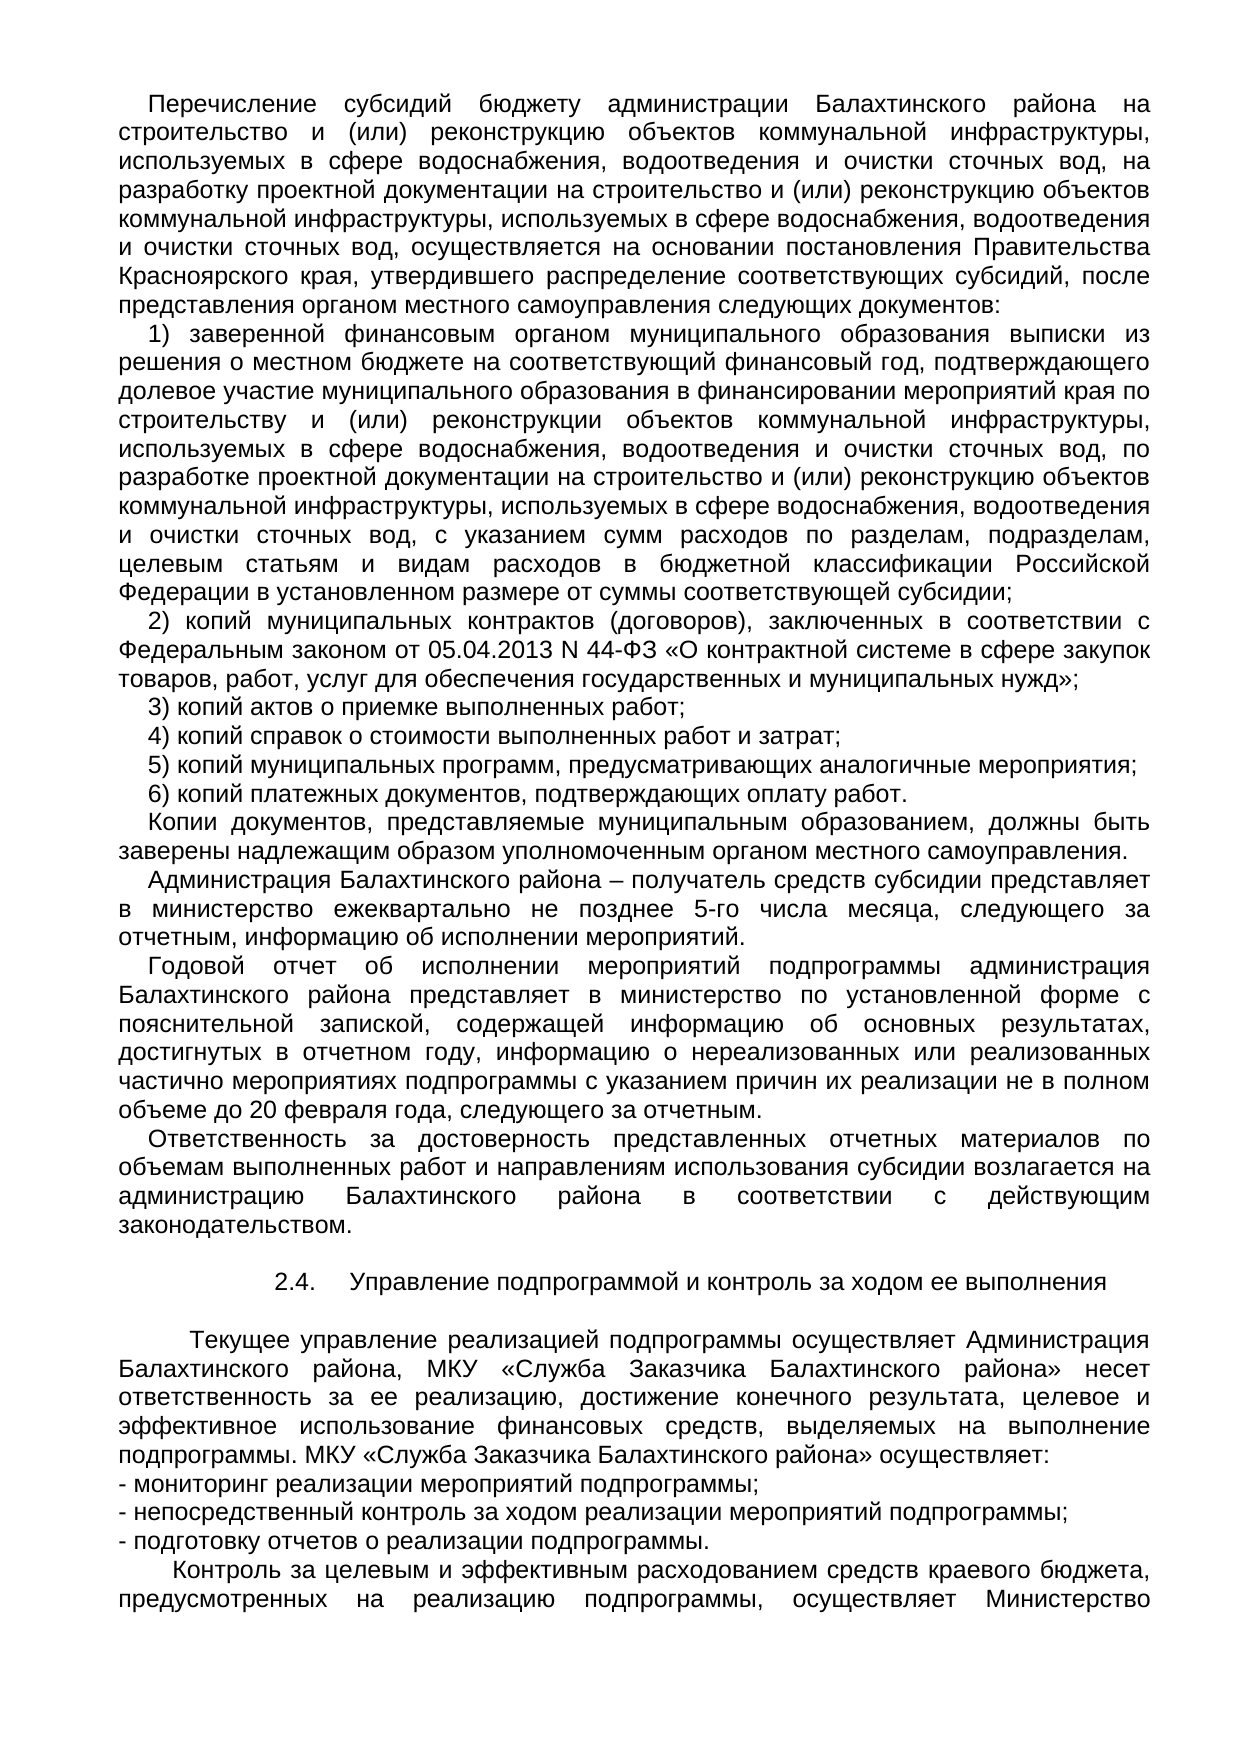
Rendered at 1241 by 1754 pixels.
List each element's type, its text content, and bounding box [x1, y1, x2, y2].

text Перечисление субсидий бюджету администрации Балахтинского района на строительство и (или) реконструкцию объектов коммунальной инфраструктуры, используемых в сфере водоснабжения, водоотведения и очистки сточных вод, на разработку проектной документации на строительство и (или) реконструкцию объектов коммунальной инфраструктуры, используемых в сфере водоснабжения, водоотведения и очистки сточных вод, осуществляется на основании постановления Правительства Красноярского края, утвердившего распределение соответствующих субсидий, после представления органом местного самоуправления следующих документов: [118, 89, 1152, 319]
text 6) копий платежных документов, подтверждающих оплату работ. [118, 779, 1152, 807]
text 3) копий актов о приемке выполненных работ; [118, 692, 1152, 721]
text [118, 1555, 1152, 1612]
text 4) копий справок о стоимости выполненных работ и затрат; [118, 721, 1152, 750]
text - непосредственный контроль за ходом реализации мероприятий подпрограммы; [118, 1497, 1152, 1526]
text - подготовку отчетов о реализации подпрограммы. [118, 1526, 1152, 1555]
text 5) копий муниципальных программ, предусматривающих аналогичные мероприятия; [118, 750, 1152, 779]
text 2) копий муниципальных контрактов (договоров), заключенных в соответствии с Федеральным законом от 05.04.2013 N 44-ФЗ «О контрактной системе в сфере закупок товаров, работ, услуг для обеспечения государственных и муниципальных нужд»; [118, 606, 1152, 692]
text Копии документов, представляемые муниципальным образованием, должны быть заверены надлежащим образом уполномоченным органом местного самоуправления. [118, 807, 1152, 865]
list Управление подпрограммой и контроль за ходом ее выполнения [231, 1267, 1152, 1296]
text Ответственность за достоверность представленных отчетных материалов по объемам выполненных работ и направлениям использования субсидии возлагается на администрацию Балахтинского района в соответствии с действующим законодательством. [118, 1124, 1152, 1239]
text Текущее управление реализацией подпрограммы осуществляет Администрация Балахтинского района, МКУ «Служба Заказчика Балахтинского района» несет ответственность за ее реализацию, достижение конечного результата, целевое и эффективное использование финансовых средств, выделяемых на выполнение подпрограммы. МКУ «Служба Заказчика Балахтинского района» осуществляет: [118, 1325, 1152, 1469]
text - мониторинг реализации мероприятий подпрограммы; [118, 1469, 1152, 1497]
text Администрация Балахтинского района – получатель средств субсидии представляет в министерство ежеквартально не позднее 5-го числа месяца, следующего за отчетным, информацию об исполнении мероприятий. [118, 865, 1152, 951]
text 1) заверенной финансовым органом муниципального образования выписки из решения о местном бюджете на соответствующий финансовый год, подтверждающего долевое участие муниципального образования в финансировании мероприятий края по строительству и (или) реконструкции объектов коммунальной инфраструктуры, используемых в сфере водоснабжения, водоотведения и очистки сточных вод, по разработке проектной документации на строительство и (или) реконструкцию объектов коммунальной инфраструктуры, используемых в сфере водоснабжения, водоотведения и очистки сточных вод, с указанием сумм расходов по разделам, подразделам, целевым статьям и видам расходов в бюджетной классификации Российской Федерации в установленном размере от суммы соответствующей субсидии; [118, 319, 1152, 606]
text Годовой отчет об исполнении мероприятий подпрограммы администрация Балахтинского района представляет в министерство по установленной форме с пояснительной запиской, содержащей информацию об основных результатах, достигнутых в отчетном году, информацию о нереализованных или реализованных частично мероприятиях подпрограммы с указанием причин их реализации не в полном объеме до 20 февраля года, следующего за отчетным. [118, 951, 1152, 1124]
